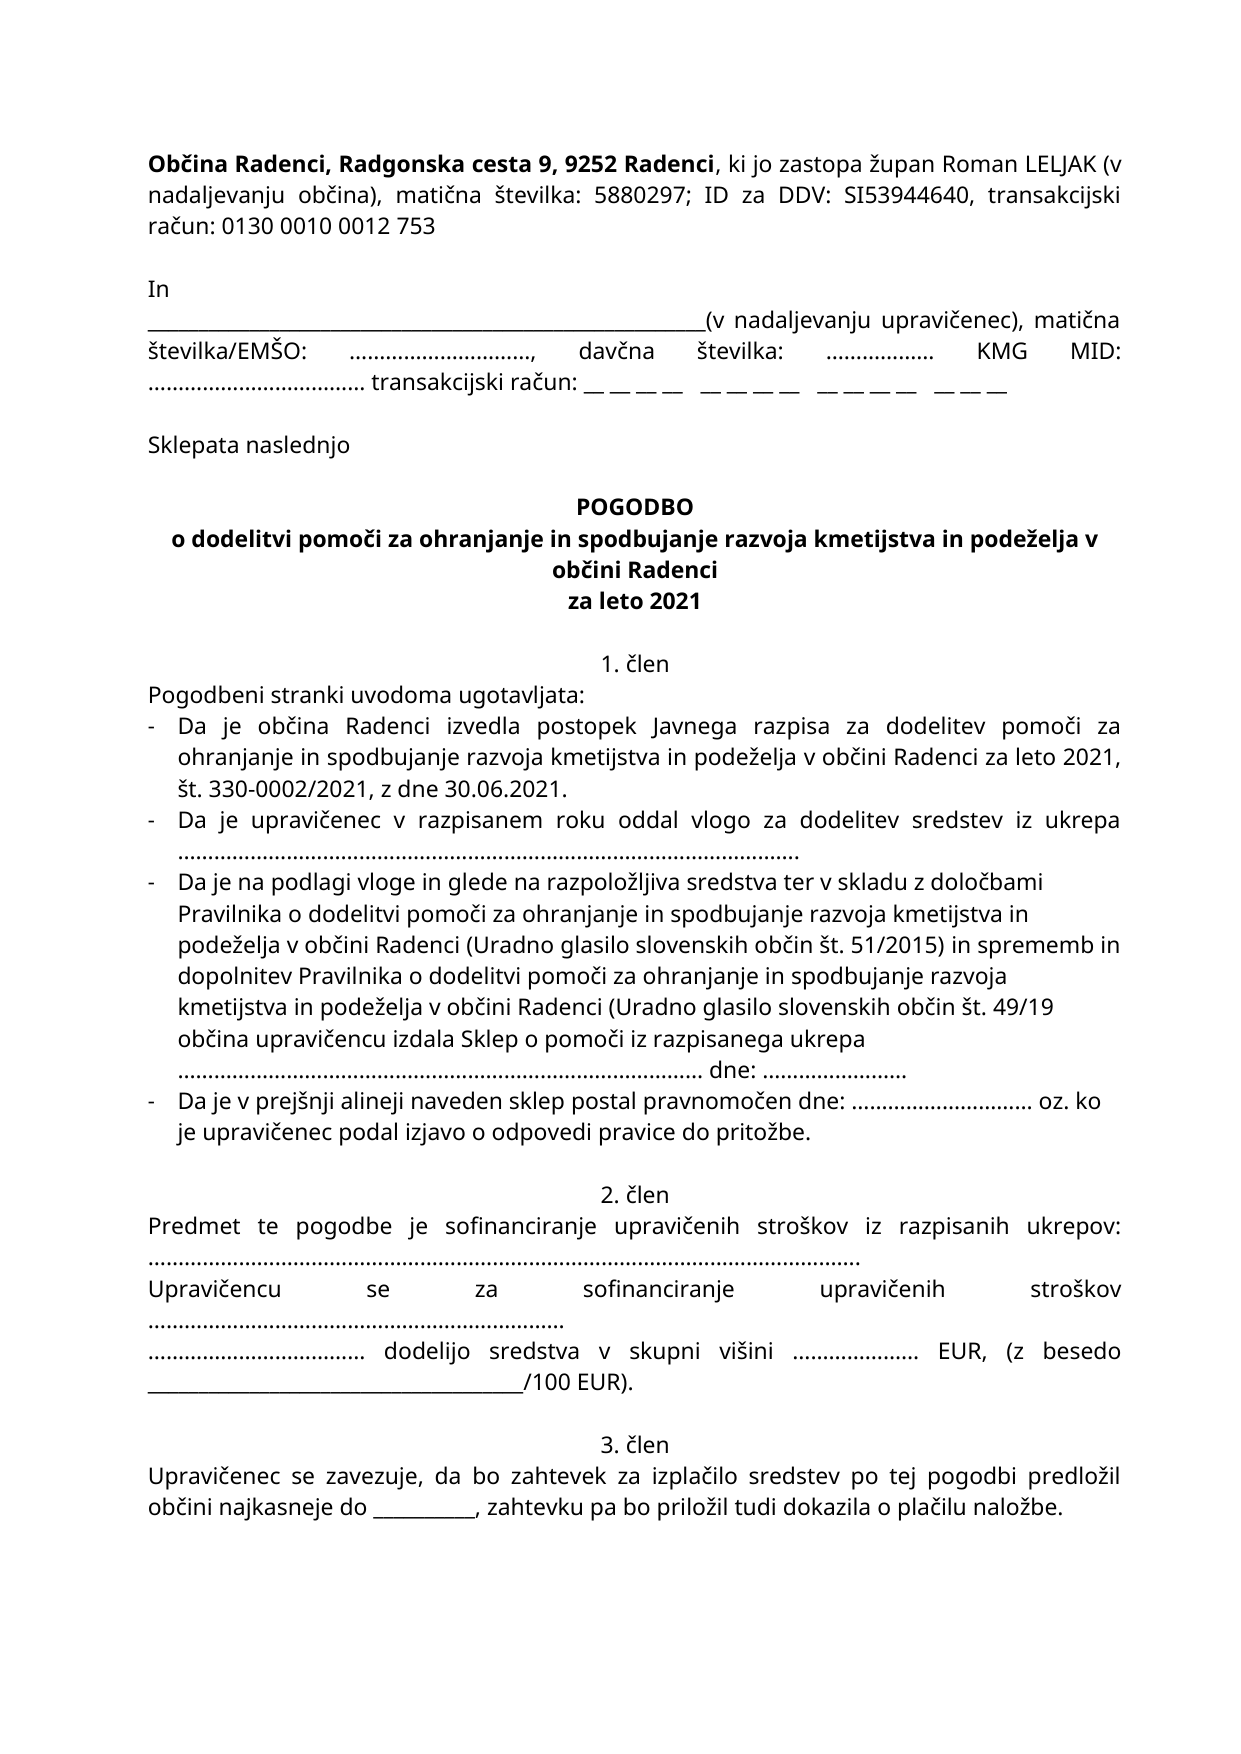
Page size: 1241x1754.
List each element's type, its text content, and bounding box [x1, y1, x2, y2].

text Upravičencu se za sofinanciranje upravičenih stroškov …………………………………………………………… [148, 1273, 1122, 1335]
text _______________________________________________________(v nadaljevanju upravičenec), matična številka/EMŠO: …………………………, davčna številka: ……………… KMG MID: ……………………………… transakcijski račun: __ __ __ __ __ __ __ __ __ __ __ __ __ __ __ [148, 304, 1122, 398]
text 3. člen [148, 1429, 1122, 1460]
list Da je občina Radenci izvedla postopek Javnega razpisa za dodelitev pomoči za ohranjanje in spodbujanje razvoja kmetijstva in podeželja v občini Radenci za leto 2021, št. 330-0002/2021, z dne 30.06.2021. [148, 710, 1122, 804]
text Pogodbeni stranki uvodoma ugotavljata: [148, 679, 1122, 710]
text In [148, 273, 1122, 304]
text 2. člen [148, 1179, 1122, 1210]
text Sklepata naslednjo [148, 429, 1122, 460]
text o dodelitvi pomoči za ohranjanje in spodbujanje razvoja kmetijstva in podeželja v občini Radenci [148, 523, 1122, 585]
text Predmet te pogodbe je sofinanciranje upravičenih stroškov iz razpisanih ukrepov: ………………………………………………………………………………………………………. [148, 1210, 1122, 1273]
text Upravičenec se zavezuje, da bo zahtevek za izplačilo sredstev po tej pogodbi predložil občini najkasneje do __________, zahtevku pa bo priložil tudi dokazila o plačilu naložbe. [148, 1460, 1122, 1523]
text za leto 2021 [148, 585, 1122, 616]
list Da je v prejšnji alineji naveden sklep postal pravnomočen dne: ………………………… oz. ko je upravičenec podal izjavo o odpovedi pravice do pritožbe. [148, 1085, 1122, 1148]
text POGODBO [148, 491, 1122, 523]
text 1. člen [148, 648, 1122, 679]
list Da je upravičenec v razpisanem roku oddal vlogo za dodelitev sredstev iz ukrepa …………………………………………………………………………………………. [148, 804, 1122, 866]
text ……………………………… dodelijo sredstva v skupni višini ………………… EUR, (z besedo _____________________________________/100 EUR). [148, 1335, 1122, 1398]
list Da je na podlagi vloge in glede na razpoložljiva sredstva ter v skladu z določbami Pravilnika o dodelitvi pomoči za ohranjanje in spodbujanje razvoja kmetijstva in podeželja v občini Radenci (Uradno glasilo slovenskih občin št. 51/2015) in sprememb in dopolnitev Pravilnika o dodelitvi pomoči za ohranjanje in spodbujanje razvoja kmetijstva in podeželja v občini Radenci (Uradno glasilo slovenskih občin št. 49/19 občina upravičencu izdala Sklep o pomoči iz razpisanega ukrepa …………………………………………………………………………… dne: …………………… [148, 866, 1122, 1085]
text Občina Radenci, Radgonska cesta 9, 9252 Radenci, ki jo zastopa župan Roman LELJAK (v nadaljevanju občina), matična številka: 5880297; ID za DDV: SI53944640, transakcijski račun: 0130 0010 0012 753 [148, 148, 1122, 241]
